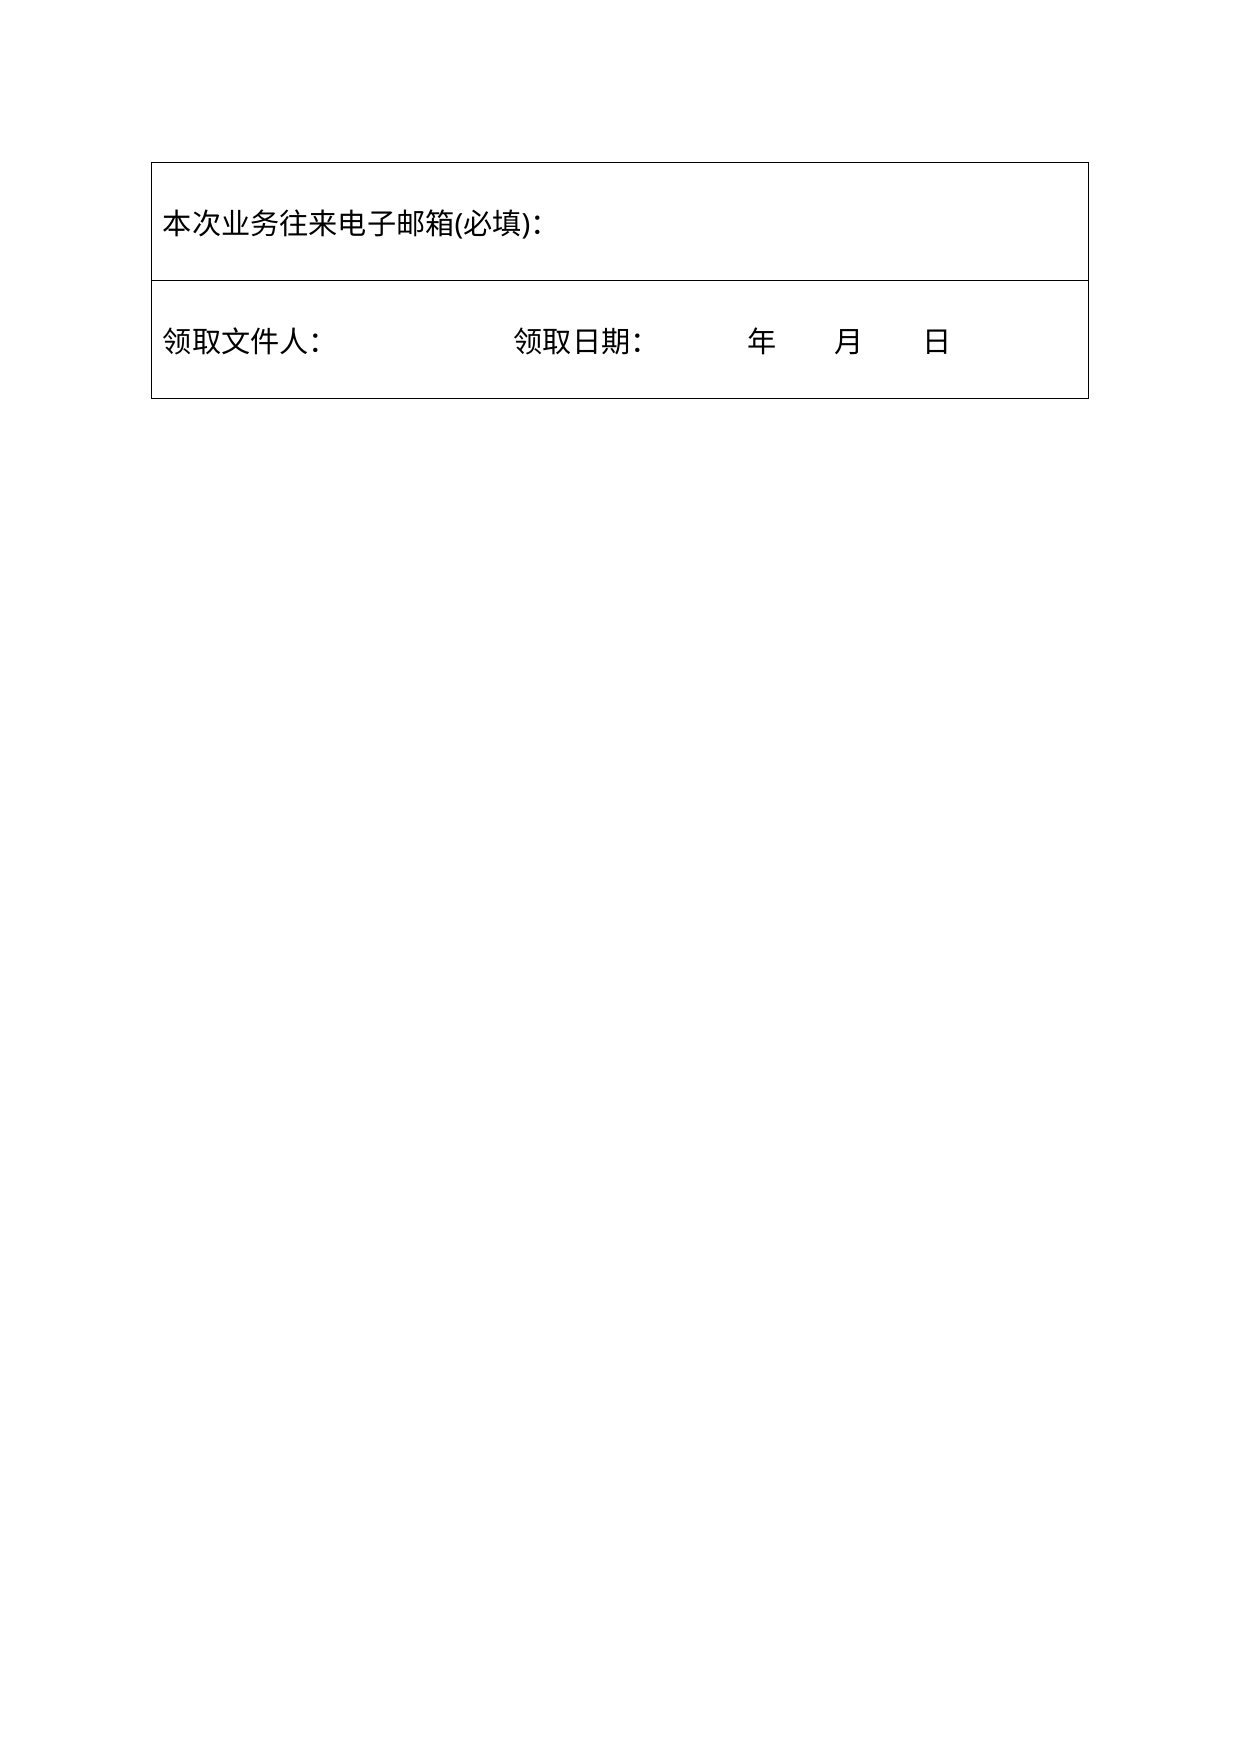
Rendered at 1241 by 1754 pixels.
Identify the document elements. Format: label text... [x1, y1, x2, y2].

table_cell 本次业务往来电子邮箱(必填)： [152, 163, 1088, 280]
table_cell 领取文件人： 领取日期： 年 月 日 [152, 281, 1088, 398]
